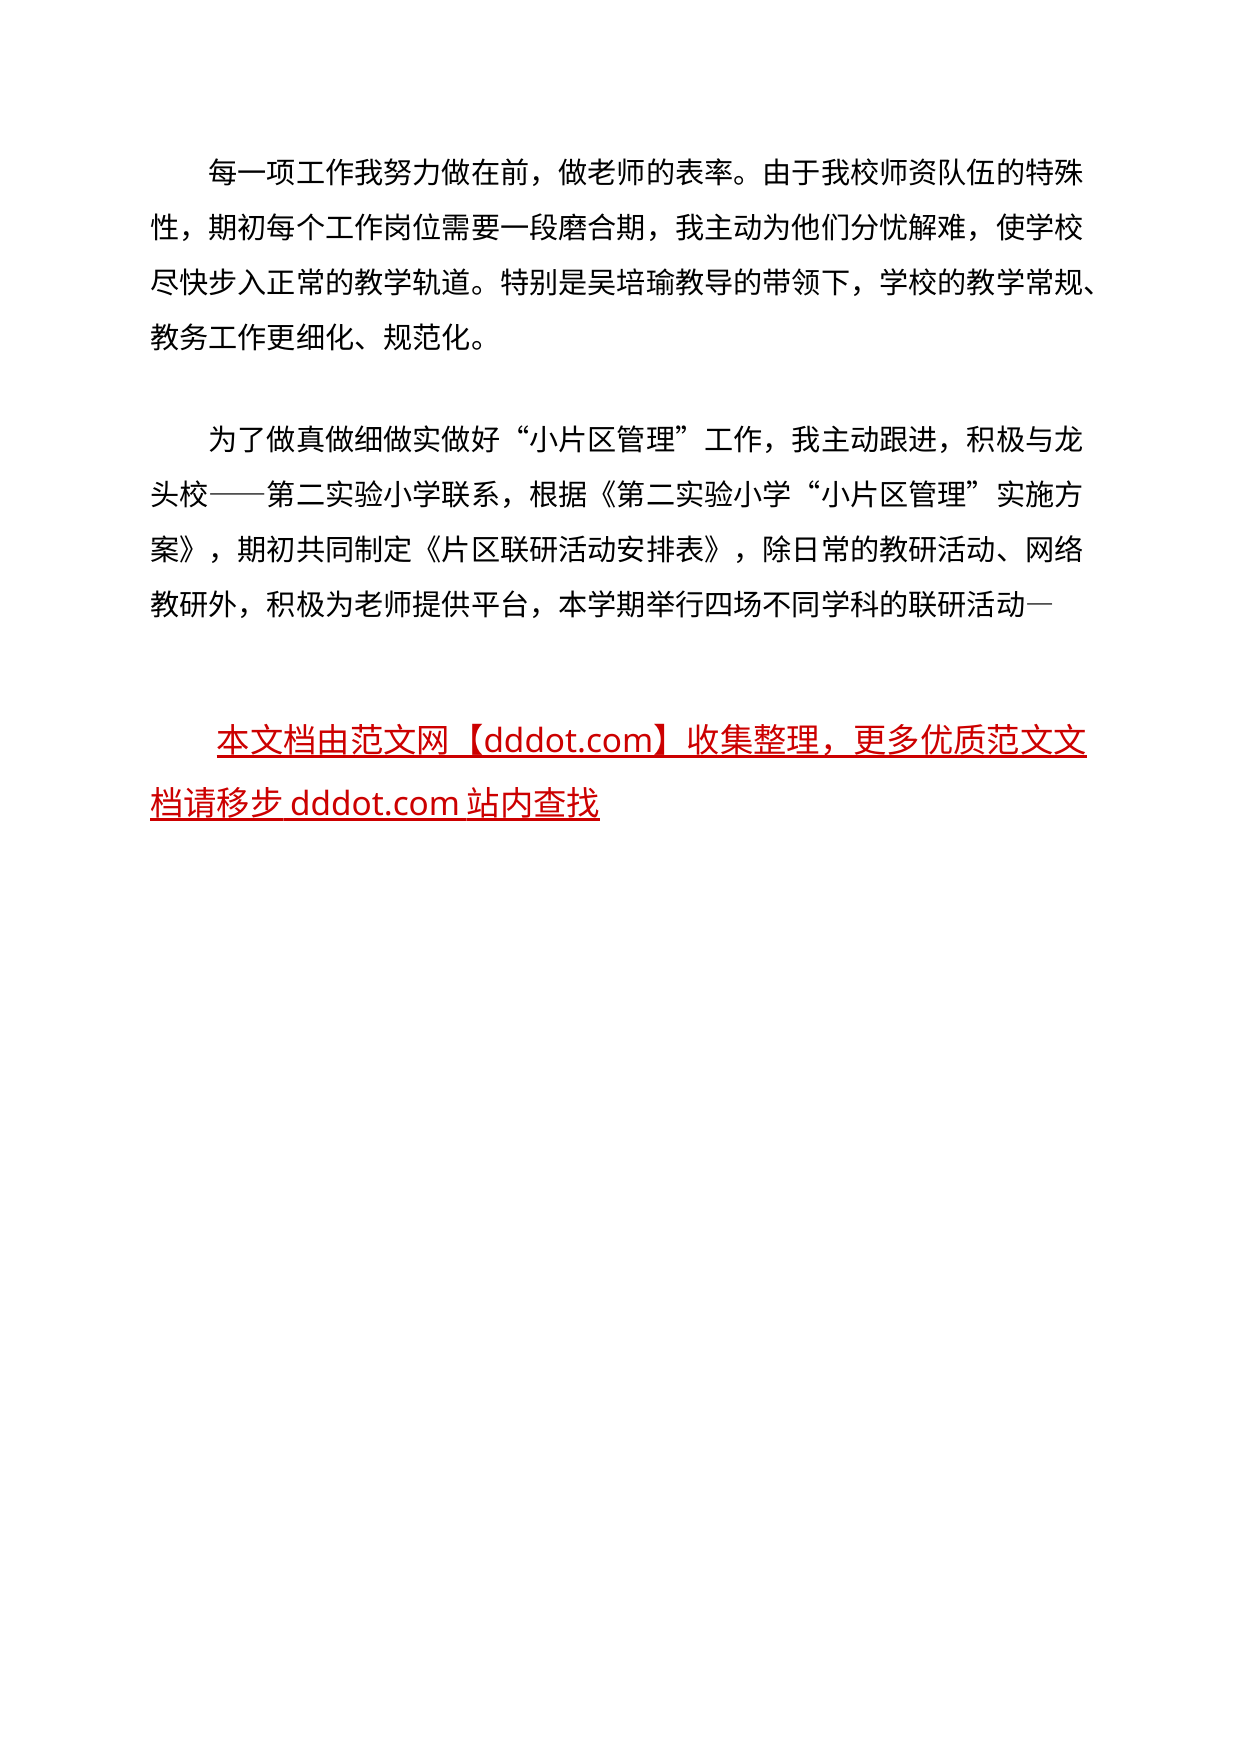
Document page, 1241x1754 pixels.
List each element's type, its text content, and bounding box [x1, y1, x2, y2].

text 每一项工作我努力做在前，做老师的表率。由于我校师资队伍的特殊性，期初每个工作岗位需要一段磨合期，我主动为他们分忧解难，使学校尽快步入正常的教学轨道。特别是吴培瑜教导的带领下，学校的教学常规、教务工作更细化、规范化。 [150, 150, 1090, 357]
text 为了做真做细做实做好“小片区管理”工作，我主动跟进，积极与龙头校——第二实验小学联系，根据《第二实验小学“小片区管理”实施方案》，期初共同制定《片区联研活动安排表》，除日常的教研活动、网络教研外，积极为老师提供平台，本学期举行四场不同学科的联研活动— [150, 416, 1090, 623]
text 本文档由范文网【dddot.com】收集整理，更多优质范文文档请移步dddot.com站内查找 [150, 714, 1090, 825]
